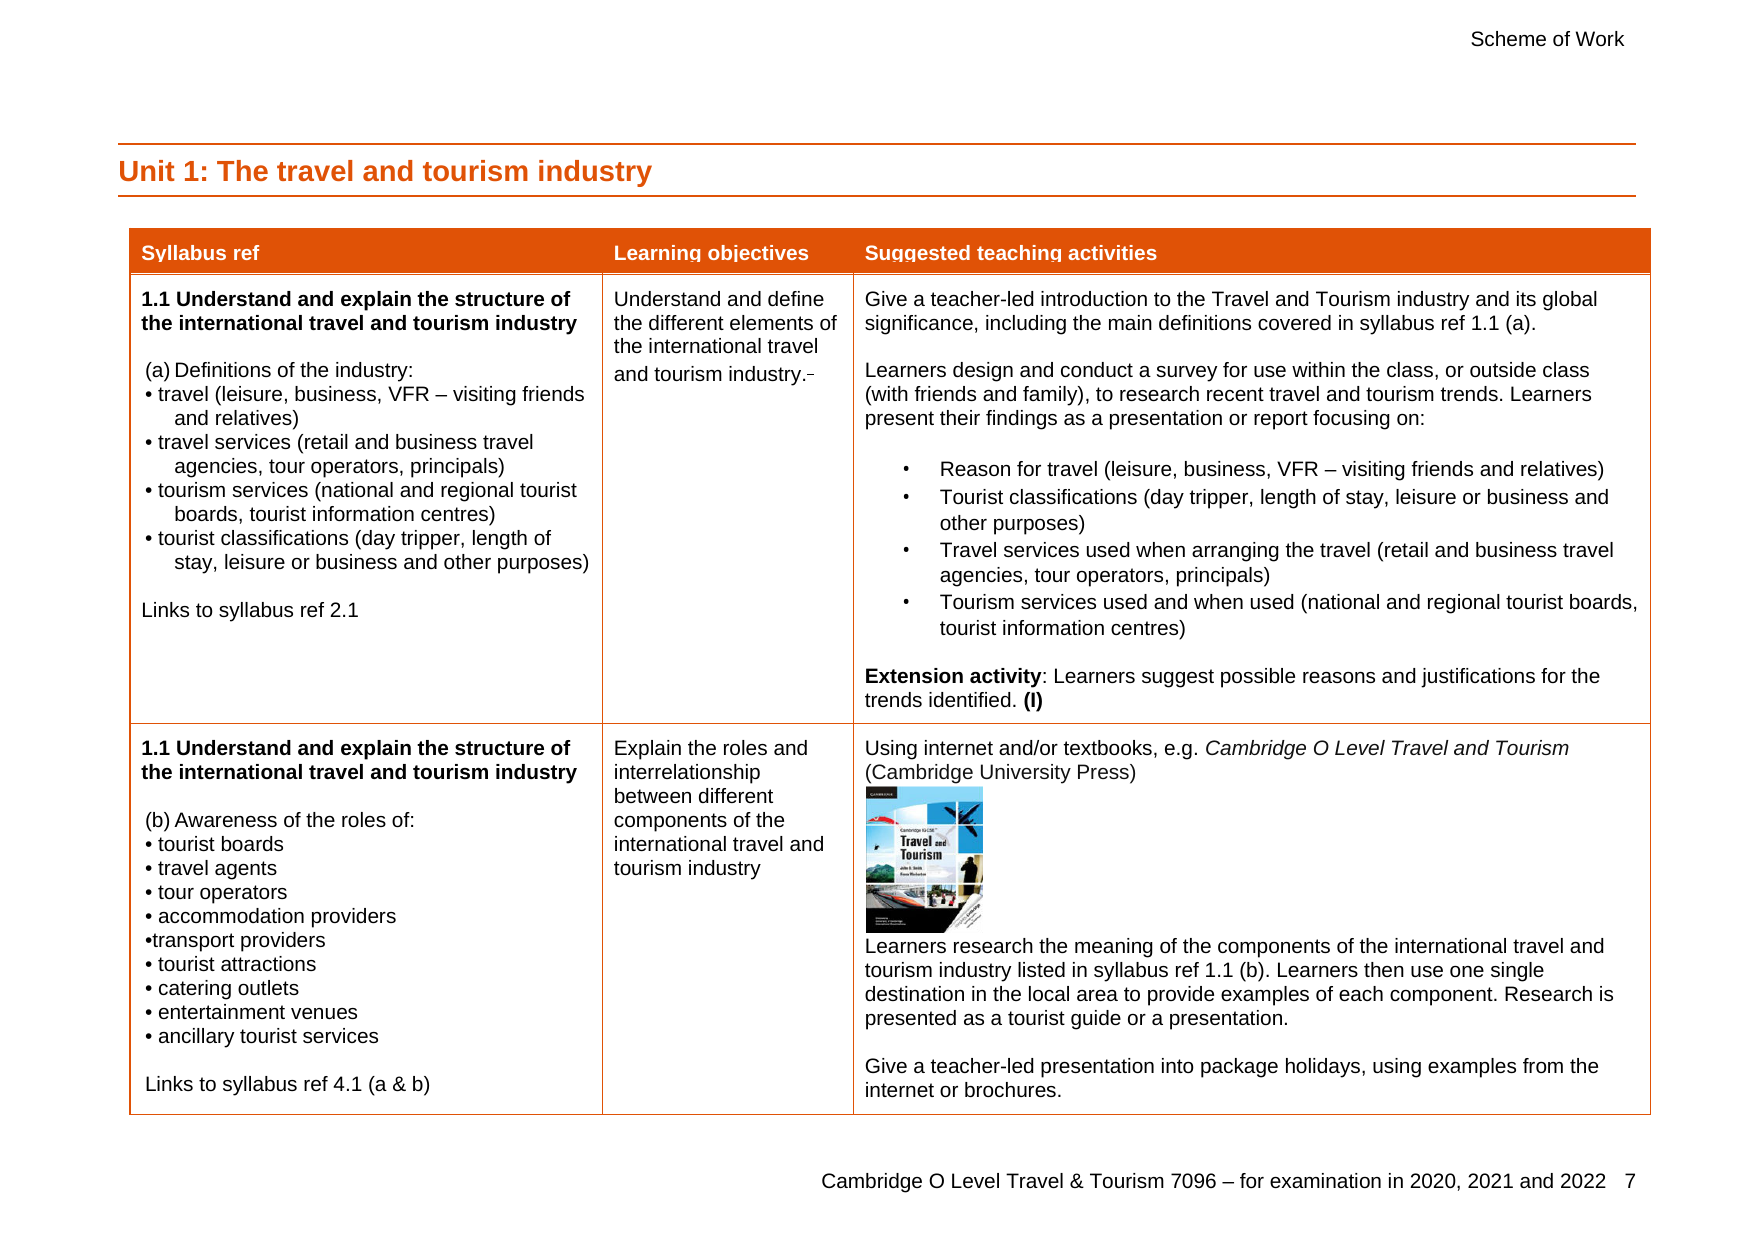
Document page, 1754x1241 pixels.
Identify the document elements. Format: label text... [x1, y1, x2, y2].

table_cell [131, 724, 602, 1114]
table_header Suggested teaching activities [854, 229, 1650, 273]
picture [864, 784, 984, 935]
subtitle Unit 1: The travel and tourism industry [118, 145, 1636, 195]
table_cell Give a teacher-led introduction to the Travel and Tourism industry and its global significance, including the main definitions covered in syllabus ref 1.1 (a). Learners design and conduct a survey for use within the class, or outside class (with friends and family), to research recent travel and tourism trends. Learners present their findings as a presentation or report focusing on: Reason for travel (leisure, business, VFR – visiting friends and relatives) Tourist classifications (day tripper, length of stay, leisure or business and other purposes) Travel services used when arranging the travel (retail and business travel agencies, tour operators, principals) Tourism services used and when used (national and regional tourist boards, tourist information centres) Extension activity: Learners suggest possible reasons and justifications for the trends identified. (I) [854, 275, 1650, 723]
table_cell 1.1 Understand and explain the structure of the international travel and tourism industry Definitions of the industry: • travel (leisure, business, VFR – visiting friends and relatives) • travel services (retail and business travel agencies, tour operators, principals) • tourism services (national and regional tourist boards, tourist information centres) • tourist classifications (day tripper, length of stay, leisure or business and other purposes) Links to syllabus ref 2.1 [131, 275, 602, 723]
table_cell Understand and define the different elements of the international travel and tourism industry. [603, 275, 853, 723]
table_header Syllabus ref [131, 229, 602, 273]
table_header Learning objectives [603, 229, 853, 273]
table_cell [854, 724, 1650, 1114]
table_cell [603, 724, 853, 1114]
